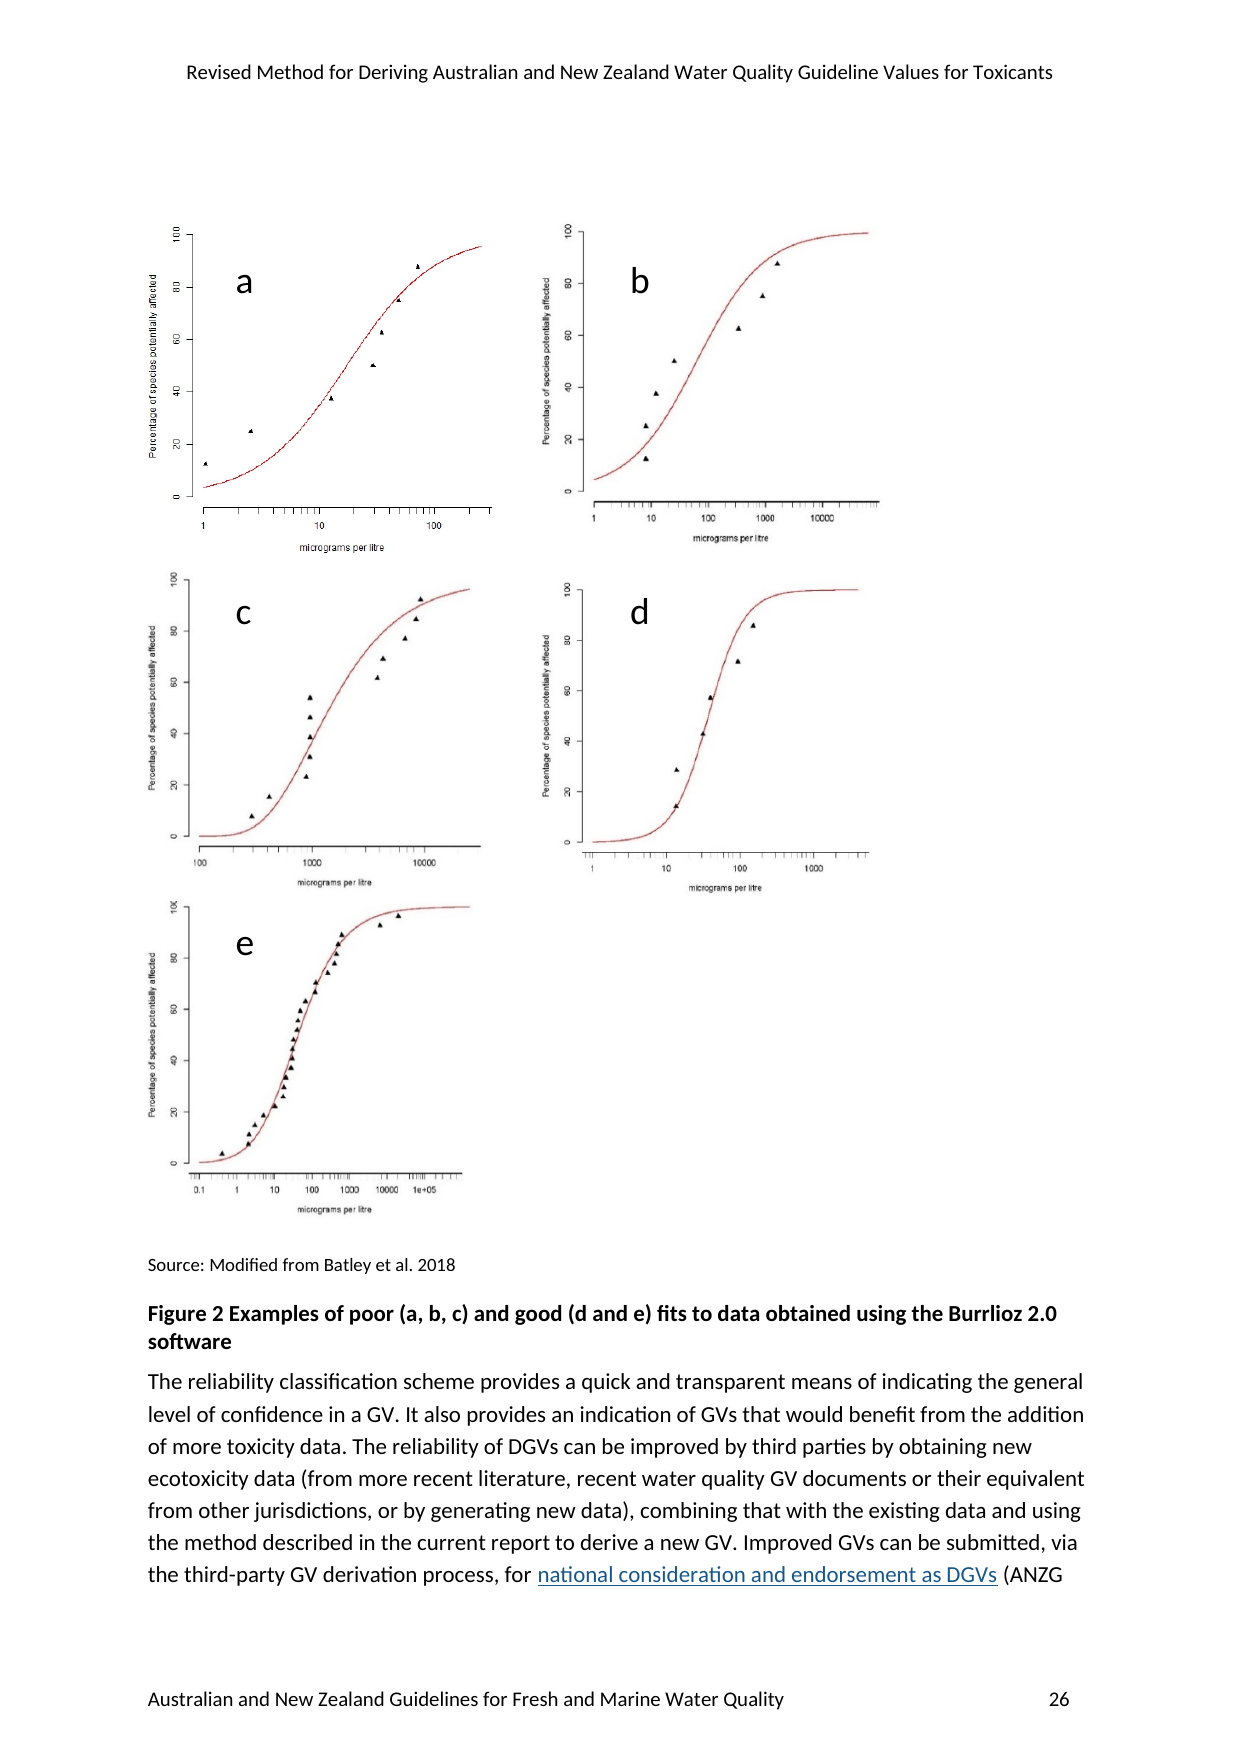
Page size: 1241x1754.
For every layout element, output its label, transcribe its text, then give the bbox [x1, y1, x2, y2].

text Source: Modified from Batley et al. 2018 [148, 1253, 1092, 1276]
picture [147, 176, 515, 1228]
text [148, 1367, 1092, 1589]
text Figure 2 Examples of poor (a, b, c) and good (d and e) fits to data obtained using the Burrlioz 2.0 software [148, 1299, 1092, 1355]
picture [541, 176, 900, 906]
